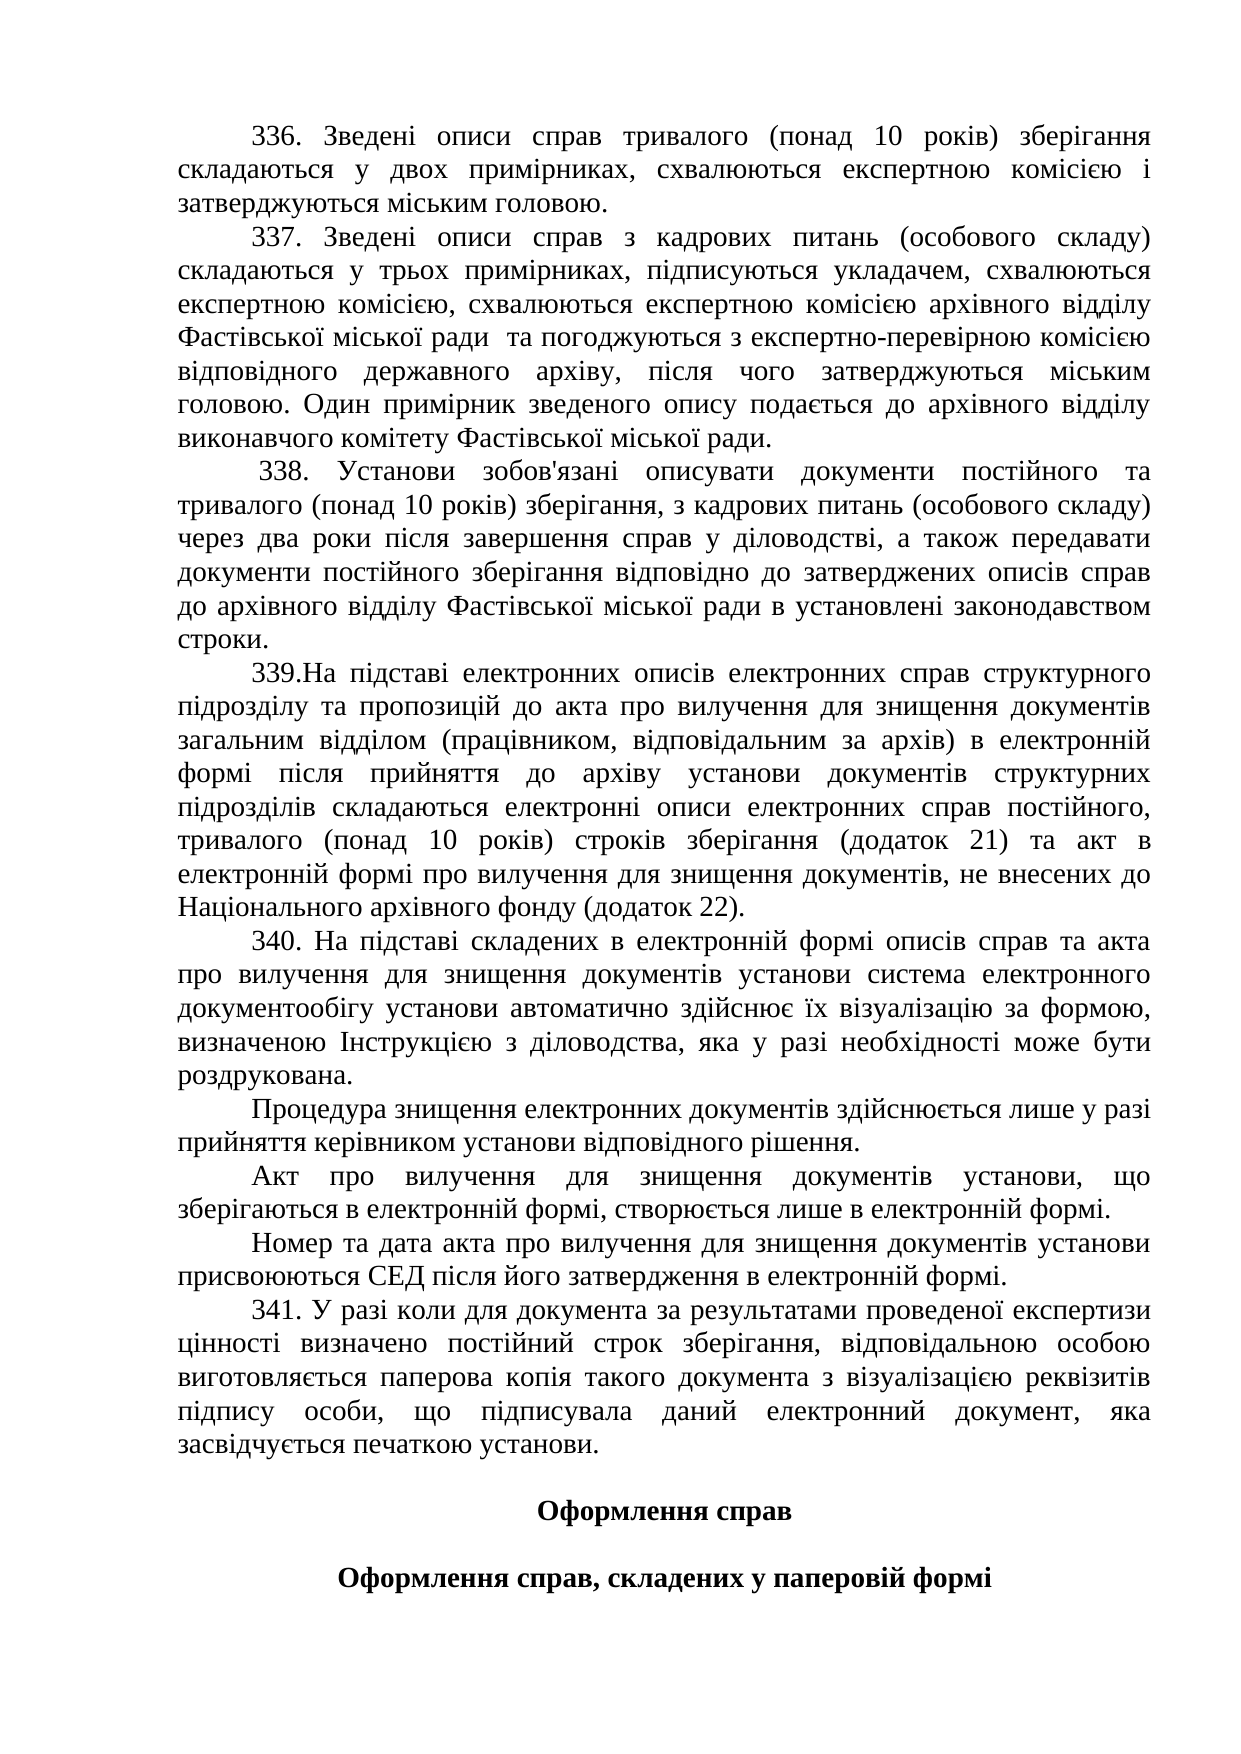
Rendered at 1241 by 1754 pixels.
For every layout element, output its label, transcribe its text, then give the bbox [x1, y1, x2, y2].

text Оформлення справ [177, 1460, 1152, 1527]
text 337. Зведені описи справ з кадрових питань (особового складу) складаються у трьох примірниках, підписуються укладачем, схвалюються експертною комісією, схвалюються експертною комісією архівного відділу Фастівської міської ради та погоджуються з експертно-перевірною комісією відповідного державного архіву, після чого затверджуються міським головою. Один примірник зведеного опису подається до архівного відділу виконавчого комітету Фастівської міської ради. [177, 219, 1152, 453]
text 336. Зведені описи справ тривалого (понад 10 років) зберігання складаються у двох примірниках, схвалюються експертною комісією і затверджуються міським головою. [177, 118, 1152, 219]
subtitle 340. На підставі складених в електронній формі описів справ та акта про вилучення для знищення документів установи система електронного документообігу установи автоматично здійснює їх візуалізацію за формою, визначеною Інструкцією з діловодства, яка у разі необхідності може бути роздрукована. [177, 923, 1152, 1091]
subtitle 339.На підставі електронних описів електронних справ структурного підрозділу та пропозицій до акта про вилучення для знищення документів загальним відділом (працівником, відповідальним за архів) в електронній формі після прийняття до архіву установи документів структурних підрозділів складаються електронні описи електронних справ постійного, тривалого (понад 10 років) строків зберігання (додаток 21) та акт в електронній формі про вилучення для знищення документів, не внесених до Національного архівного фонду (додаток 22). [177, 655, 1152, 923]
text Процедура знищення електронних документів здійснюється лише у разі прийняття керівником установи відповідного рішення. [177, 1091, 1152, 1158]
text Номер та дата акта про вилучення для знищення документів установи присвоюються СЕД після його затвердження в електронній формі. [177, 1225, 1152, 1292]
text Акт про вилучення для знищення документів установи, що зберігаються в електронній формі, створюється лише в електронній формі. [177, 1158, 1152, 1225]
text Оформлення справ, складених у паперовій формі [177, 1560, 1152, 1594]
text 338. Установи зобов'язані описувати документи постійного та тривалого (понад 10 років) зберігання, з кадрових питань (особового складу) через два роки після завершення справ у діловодстві, а також передавати документи постійного зберігання відповідно до затверджених описів справ до архівного відділу Фастівської міської ради в установлені законодавством строки. [177, 453, 1152, 655]
text 341. У разі коли для документа за результатами проведеної експертизи цінності визначено постійний строк зберігання, відповідальною особою виготовляється паперова копія такого документа з візуалізацією реквізитів підпису особи, що підписувала даний електронний документ, яка засвідчується печаткою установи. [177, 1292, 1152, 1460]
